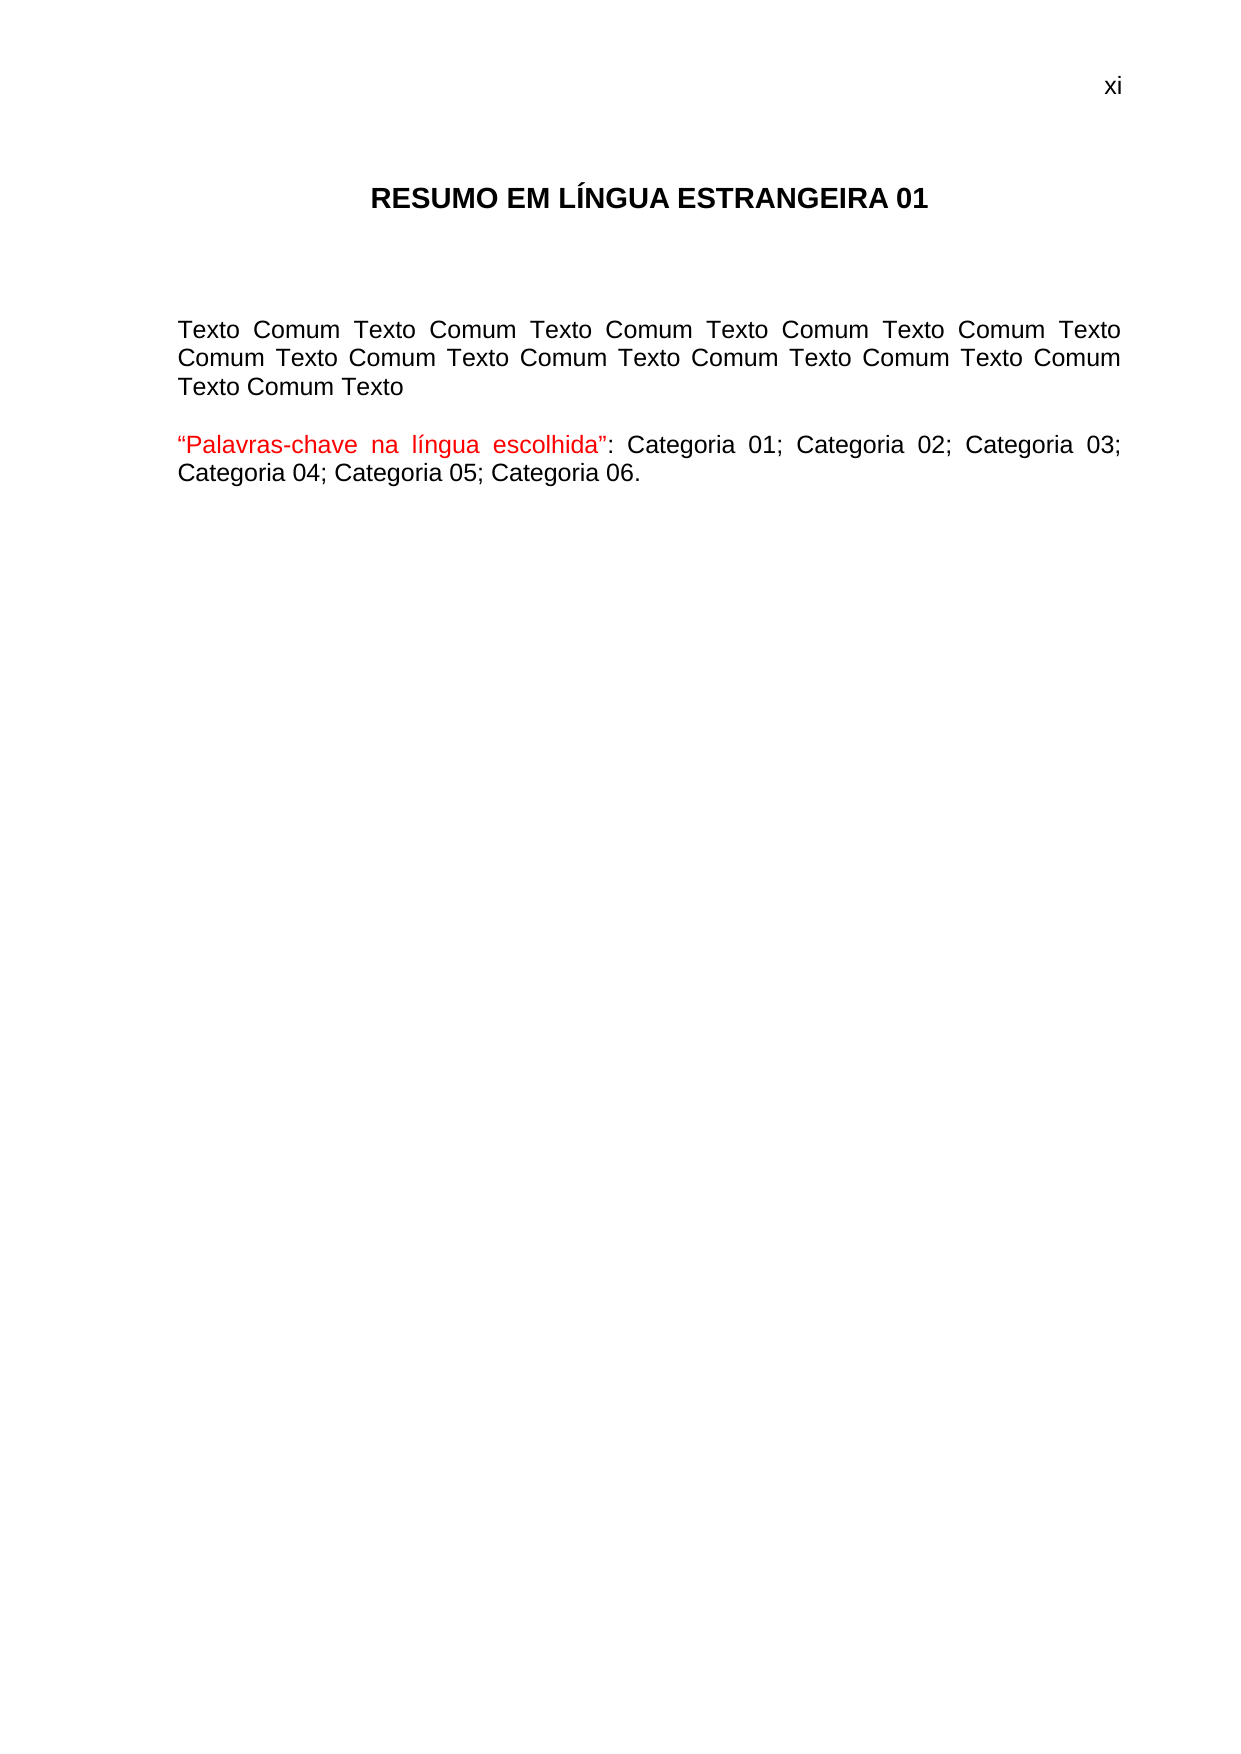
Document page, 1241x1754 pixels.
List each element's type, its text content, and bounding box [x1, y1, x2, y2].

text “Palavras-chave na língua escolhida”: Categoria 01; Categoria 02; Categoria 03; Categoria 04; Categoria 05; Categoria 06. [177, 430, 1122, 487]
text Texto Comum Texto Comum Texto Comum Texto Comum Texto Comum Texto Comum Texto Comum Texto Comum Texto Comum Texto Comum Texto Comum Texto Comum Texto [177, 315, 1122, 401]
text RESUMO EM LÍNGUA ESTRANGEIRA 01 [177, 177, 1122, 215]
